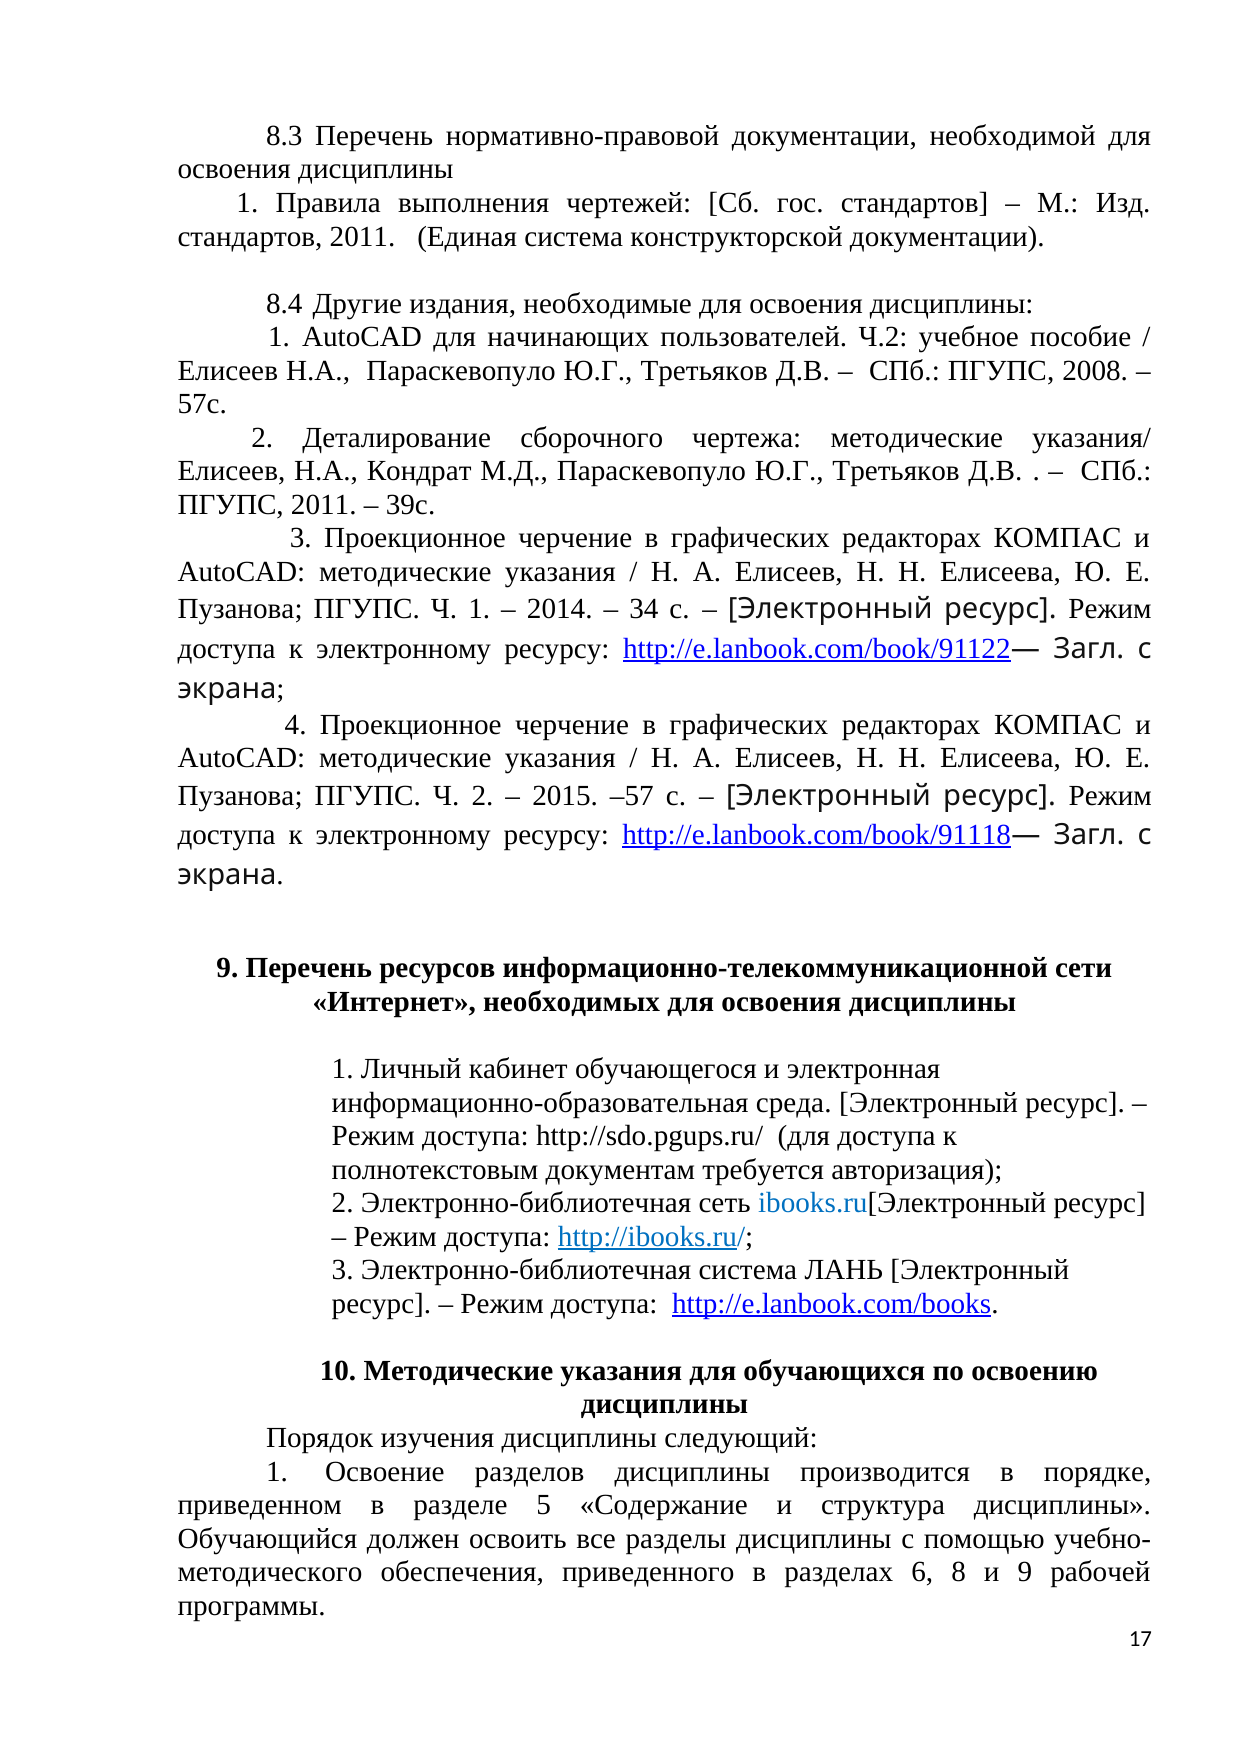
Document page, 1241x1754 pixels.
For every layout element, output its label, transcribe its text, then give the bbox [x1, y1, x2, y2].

text 3. Проекционное черчение в графических редакторах КОМПАС и AutoCAD: методические указания / Н. А. Елисеев, Н. Н. Елисеева, Ю. Е. Пузанова; ПГУПС. Ч. 1. – 2014. – 34 с. – [Электронный ресурс]. Режим доступа к электронному ресурсу: http://e.lanbook.com/book/91122— Загл. с экрана; [177, 521, 1152, 707]
text 9. Перечень ресурсов информационно-телекоммуникационной сети «Интернет», необходимых для освоения дисциплины [177, 951, 1152, 1018]
text 2. Электронно-библиотечная сеть ibooks.ru[Электронный ресурс] – Режим доступа: http://ibooks.ru/; [331, 1185, 1152, 1252]
text 3. Электронно-библиотечная система ЛАНЬ [Электронный ресурс]. – Режим доступа: http://e.lanbook.com/books. [331, 1252, 1152, 1319]
text 1. Личный кабинет обучающегося и электронная информационно-образовательная среда. [Электронный ресурс]. – Режим доступа: http://sdo.pgups.ru/ (для доступа к полнотекстовым документам требуется авторизация); [331, 1051, 1152, 1185]
text 4. Проекционное черчение в графических редакторах КОМПАС и AutoCAD: методические указания / Н. А. Елисеев, Н. Н. Елисеева, Ю. Е. Пузанова; ПГУПС. Ч. 2. – 2015. –57 с. – [Электронный ресурс]. Режим доступа к электронному ресурсу: http://e.lanbook.com/book/91118— Загл. с экрана. [177, 707, 1152, 893]
text 1. AutoCAD для начинающих пользователей. Ч.2: учебное пособие / Елисеев Н.А., Параскевопуло Ю.Г., Третьяков Д.В. – СПб.: ПГУПС, 2008. – 57с. [177, 319, 1152, 420]
list Освоение разделов дисциплины производится в порядке, приведенном в разделе 5 «Содержание и структура дисциплины». Обучающийся должен освоить все разделы дисциплины с помощью учебно-методического обеспечения, приведенного в разделах 6, 8 и 9 рабочей программы. [177, 1454, 1152, 1621]
text 1. Правила выполнения чертежей: [Сб. гос. стандартов] – М.: Изд. стандартов, 2011. (Единая система конструкторской документации). [177, 185, 1152, 252]
list Другие издания, необходимые для освоения дисциплины: [266, 286, 1152, 319]
text 10. Методические указания для обучающихся по освоению дисциплины [177, 1353, 1152, 1420]
text Порядок изучения дисциплины следующий: [177, 1420, 1152, 1454]
text 2. Деталирование сборочного чертежа: методические указания/ Елисеев, Н.А., Кондрат М.Д., Параскевопуло Ю.Г., Третьяков Д.В. . – СПб.: ПГУПС, 2011. – 39с. [177, 420, 1152, 521]
text 8.3 Перечень нормативно-правовой документации, необходимой для освоения дисциплины [177, 118, 1152, 185]
